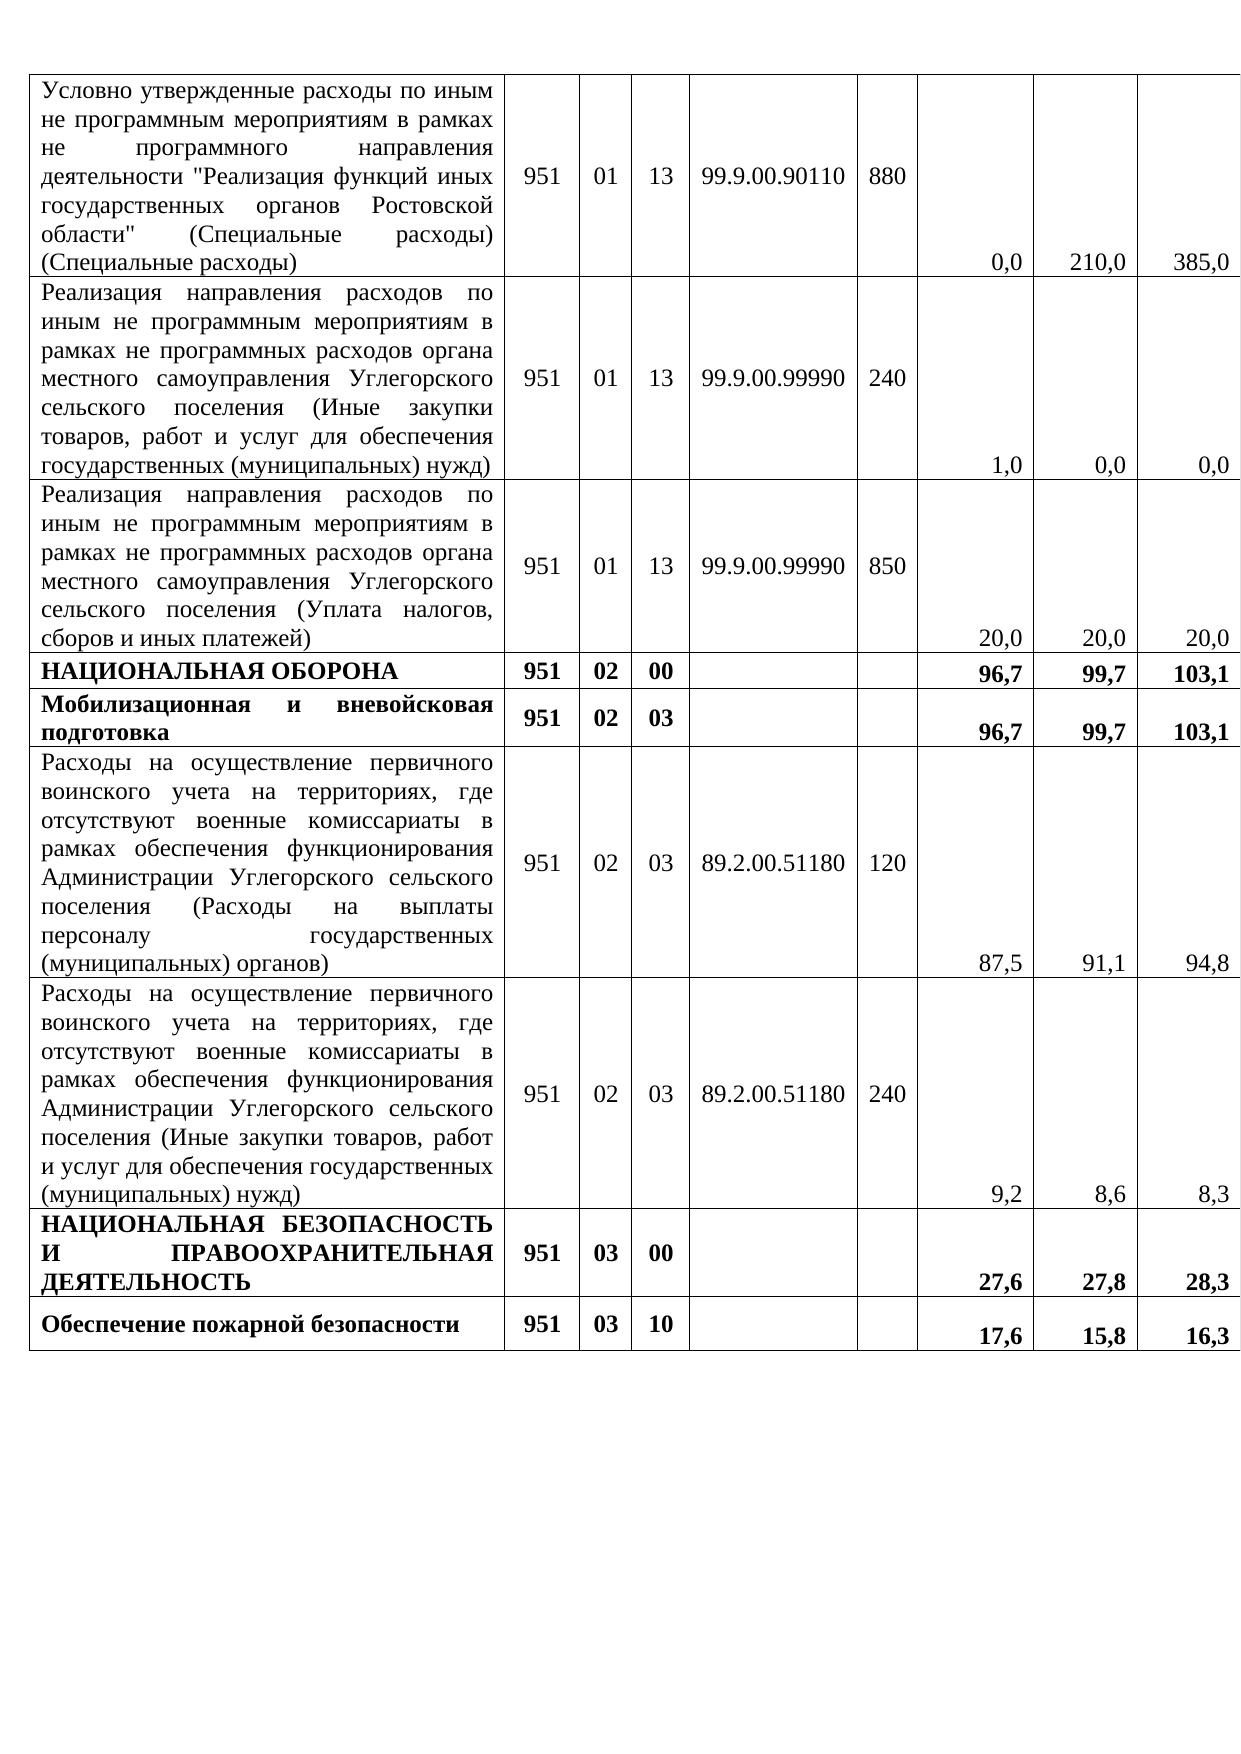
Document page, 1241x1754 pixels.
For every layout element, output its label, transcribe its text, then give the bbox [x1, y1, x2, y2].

table_cell 120 [858, 747, 917, 977]
table_cell 03 [580, 1297, 631, 1350]
table_cell 0,0 [1138, 277, 1240, 478]
table_cell 10 [632, 1297, 689, 1350]
table_cell 951 [505, 689, 579, 746]
table_cell 03 [632, 978, 689, 1208]
table_cell 210,0 [1034, 75, 1137, 276]
table_cell 99.9.00.99990 [690, 480, 857, 652]
table_cell 103,1 [1138, 689, 1240, 746]
table_cell 02 [580, 689, 631, 746]
table_cell 03 [632, 689, 689, 746]
table_cell 15,8 [1034, 1297, 1137, 1350]
table_cell 951 [505, 747, 579, 977]
table_cell 96,7 [918, 689, 1033, 746]
table_cell 16,3 [1138, 1297, 1240, 1350]
table_cell 99.9.00.99990 [690, 277, 857, 478]
table_cell 951 [505, 653, 579, 688]
table_cell Реализация направления расходов по иным не программным мероприятиям в рамках не программных расходов органа местного самоуправления Углегорского сельского поселения (Уплата налогов, сборов и иных платежей) [30, 480, 504, 652]
table_cell НАЦИОНАЛЬНАЯ БЕЗОПАСНОСТЬ И ПРАВООХРАНИТЕЛЬНАЯ ДЕЯТЕЛЬНОСТЬ [30, 1209, 504, 1296]
table_cell 99.9.00.90110 [690, 75, 857, 276]
table_cell 951 [505, 75, 579, 276]
table_cell 27,6 [918, 1209, 1033, 1296]
table_cell НАЦИОНАЛЬНАЯ ОБОРОНА [30, 653, 504, 688]
table_cell 02 [580, 978, 631, 1208]
table_cell 96,7 [918, 653, 1033, 688]
table_cell 28,3 [1138, 1209, 1240, 1296]
table_cell 91,1 [1034, 747, 1137, 977]
table_cell 99,7 [1034, 653, 1137, 688]
table_cell Реализация направления расходов по иным не программным мероприятиям в рамках не программных расходов органа местного самоуправления Углегорского сельского поселения (Иные закупки товаров, работ и услуг для обеспечения государственных (муниципальных) нужд) [30, 277, 504, 478]
table_cell 240 [858, 978, 917, 1208]
table_cell [690, 689, 857, 746]
table_cell 951 [505, 1297, 579, 1350]
table_cell 99,7 [1034, 689, 1137, 746]
table_cell Расходы на осуществление первичного воинского учета на территориях, где отсутствуют военные комиссариаты в рамках обеспечения функционирования Администрации Углегорского сельского поселения (Иные закупки товаров, работ и услуг для обеспечения государственных (муниципальных) нужд) [30, 978, 504, 1208]
table_cell 8,6 [1034, 978, 1137, 1208]
table_cell 951 [505, 978, 579, 1208]
table_cell 0,0 [1034, 277, 1137, 478]
table_cell [690, 1297, 857, 1350]
table_cell 00 [632, 653, 689, 688]
table_cell Расходы на осуществление первичного воинского учета на территориях, где отсутствуют военные комиссариаты в рамках обеспечения функционирования Администрации Углегорского сельского поселения (Расходы на выплаты персоналу государственных (муниципальных) органов) [30, 747, 504, 977]
table_cell 0,0 [918, 75, 1033, 276]
table_cell 02 [580, 747, 631, 977]
table_cell 850 [858, 480, 917, 652]
table_cell 13 [632, 480, 689, 652]
table_cell [858, 653, 917, 688]
table_cell 01 [580, 75, 631, 276]
table_cell 20,0 [918, 480, 1033, 652]
table_cell Условно утвержденные расходы по иным не программным мероприятиям в рамках не программного направления деятельности "Реализация функций иных государственных органов Ростовской области" (Специальные расходы) (Специальные расходы) [30, 75, 504, 276]
table_cell 385,0 [1138, 75, 1240, 276]
table_cell 02 [580, 653, 631, 688]
table_cell 03 [632, 747, 689, 977]
table_cell 89.2.00.51180 [690, 747, 857, 977]
table_cell [690, 1209, 857, 1296]
table_cell 00 [632, 1209, 689, 1296]
table_cell 27,8 [1034, 1209, 1137, 1296]
table_cell Мобилизационная и вневойсковая подготовка [30, 689, 504, 746]
table_cell 103,1 [1138, 653, 1240, 688]
table_cell 03 [580, 1209, 631, 1296]
table_cell [690, 653, 857, 688]
table_cell 01 [580, 277, 631, 478]
table_cell 17,6 [918, 1297, 1033, 1350]
table_cell 13 [632, 75, 689, 276]
table_cell 87,5 [918, 747, 1033, 977]
table_cell [858, 1297, 917, 1350]
table_cell 01 [580, 480, 631, 652]
table_cell 240 [858, 277, 917, 478]
table_cell 94,8 [1138, 747, 1240, 977]
table_cell 13 [632, 277, 689, 478]
table_cell 951 [505, 1209, 579, 1296]
table_cell 20,0 [1138, 480, 1240, 652]
table_cell 951 [505, 277, 579, 478]
table_cell Обеспечение пожарной безопасности [30, 1297, 504, 1350]
table_cell [858, 1209, 917, 1296]
table_cell 9,2 [918, 978, 1033, 1208]
table_cell 951 [505, 480, 579, 652]
table_cell 8,3 [1138, 978, 1240, 1208]
table_cell 89.2.00.51180 [690, 978, 857, 1208]
table_cell 1,0 [918, 277, 1033, 478]
table_cell 20,0 [1034, 480, 1137, 652]
table_cell [858, 689, 917, 746]
table_cell 880 [858, 75, 917, 276]
